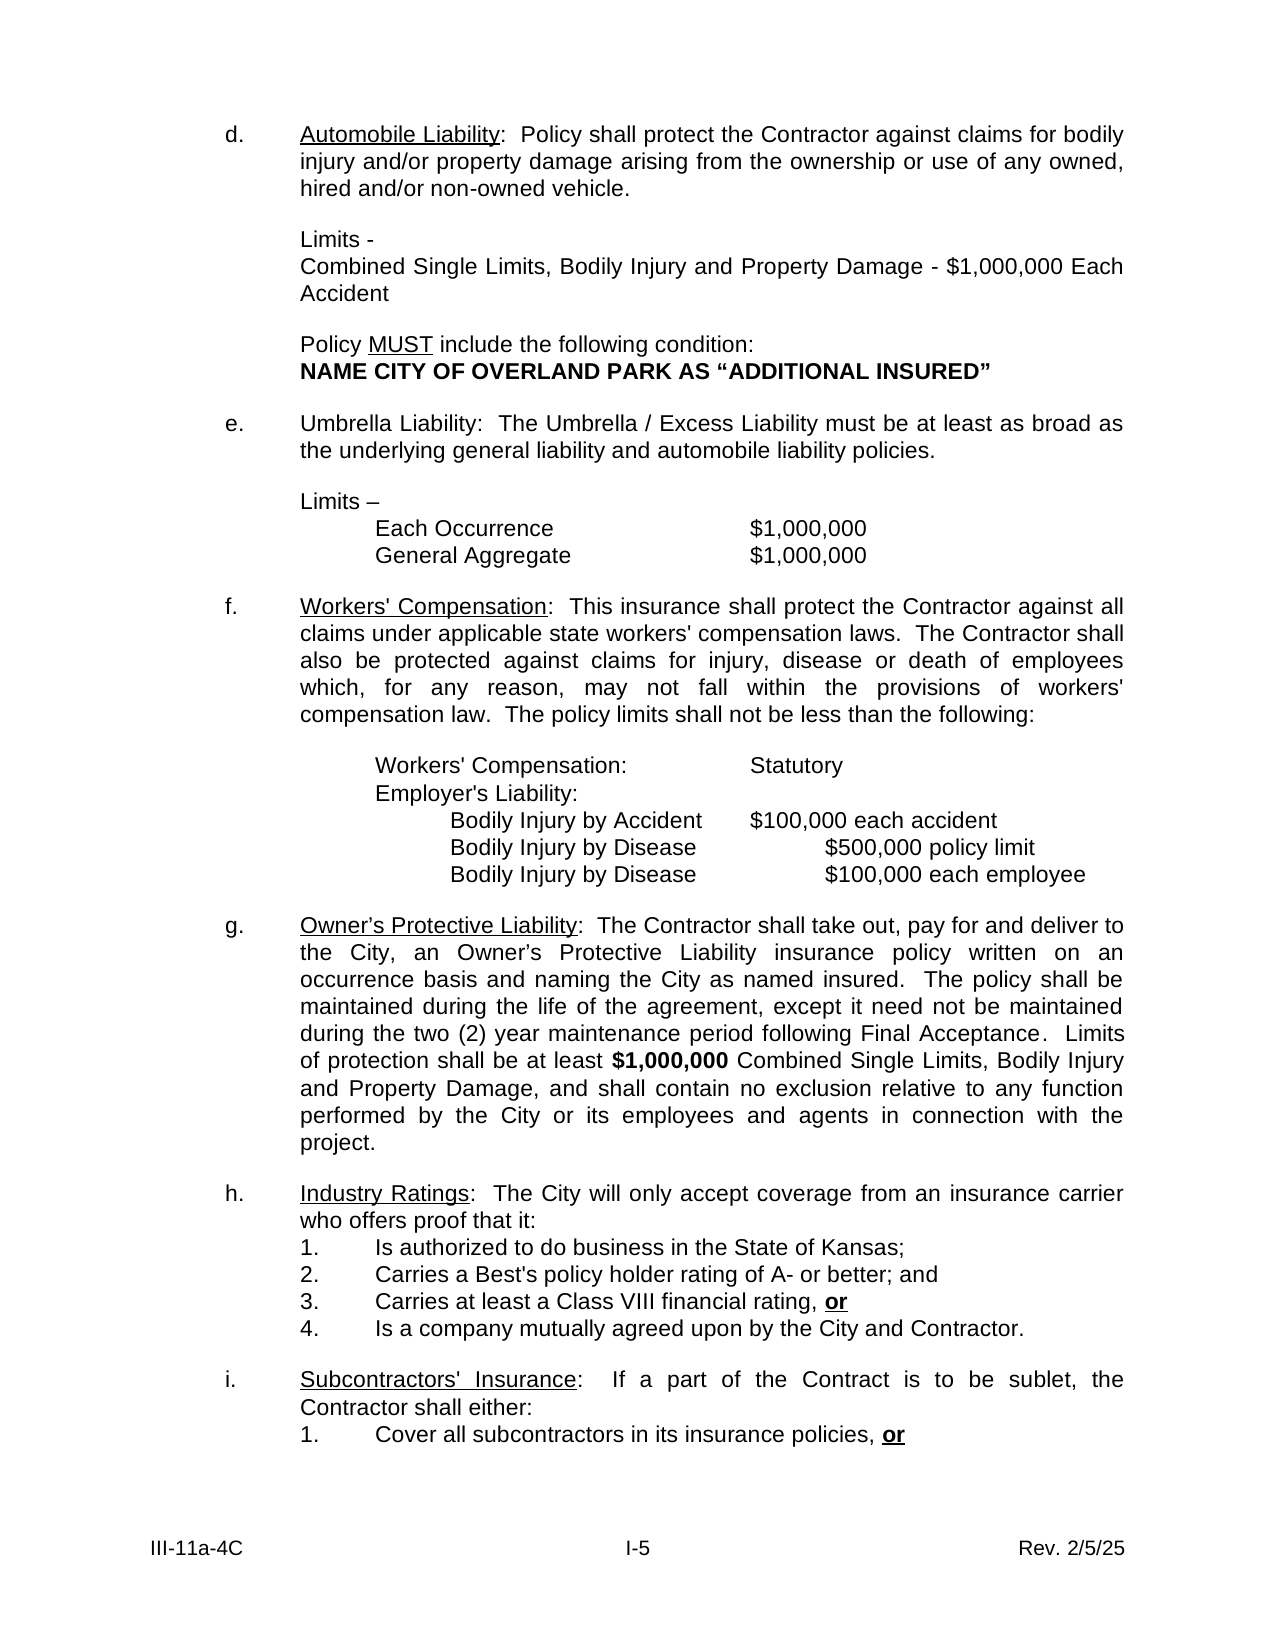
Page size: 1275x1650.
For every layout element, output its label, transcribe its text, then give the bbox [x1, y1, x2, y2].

text 2. Carries a Best's policy holder rating of A- or better; and [300, 1260, 1125, 1287]
text h. Industry Ratings: The City will only accept coverage from an insurance carrier who offers proof that it: [225, 1179, 1125, 1233]
text 1. Is authorized to do business in the State of Kansas; [300, 1233, 1125, 1260]
text Bodily Injury by Disease $100,000 each employee [450, 860, 1125, 887]
text 1. Cover all subcontractors in its insurance policies, or [300, 1420, 1125, 1447]
text Each Occurrence $1,000,000 [225, 514, 1125, 541]
text 3. Carries at least a Class VIII financial rating, or [300, 1287, 1125, 1314]
text Combined Single Limits, Bodily Injury and Property Damage - $1,000,000 Each Accident [300, 252, 1125, 307]
text Policy MUST include the following condition: [300, 331, 1125, 358]
text f. Workers' Compensation: This insurance shall protect the Contractor against all claims under applicable state workers' compensation laws. The Contractor shall also be protected against claims for injury, disease or death of employees which, for any reason, may not fall within the provisions of workers' compensation law. The policy limits shall not be less than the following: [225, 592, 1125, 728]
text General Aggregate $1,000,000 [225, 541, 1125, 568]
text e. Umbrella Liability: The Umbrella / Excess Liability must be at least as broad as the underlying general liability and automobile liability policies. [225, 409, 1125, 463]
text Employer's Liability: [375, 779, 1125, 806]
text Bodily Injury by Accident $100,000 each accident [450, 806, 1125, 833]
text d. Automobile Liability: Policy shall protect the Contractor against claims for bodily injury and/or property damage arising from the ownership or use of any owned, hired and/or non-owned vehicle. [225, 120, 1125, 201]
text 4. Is a company mutually agreed upon by the City and Contractor. [300, 1314, 1125, 1342]
text Limits – [225, 487, 1125, 514]
text i. Subcontractors' Insurance: If a part of the Contract is to be sublet, the Contractor shall either: [225, 1366, 1125, 1420]
text NAME CITY OF OVERLAND PARK AS “ADDITIONAL INSURED” [300, 358, 1125, 385]
text g. Owner’s Protective Liability: The Contractor shall take out, pay for and deliver to the City, an Owner’s Protective Liability insurance policy written on an occurrence basis and naming the City as named insured. The policy shall be maintained during the life of the agreement, except it need not be maintained during the two (2) year maintenance period following Final Acceptance. Limits of protection shall be at least $1,000,000 Combined Single Limits, Bodily Injury and Property Damage, and shall contain no exclusion relative to any function performed by the City or its employees and agents in connection with the project. [225, 911, 1125, 1155]
text Workers' Compensation: Statutory [375, 752, 1125, 779]
text Bodily Injury by Disease $500,000 policy limit [450, 833, 1125, 860]
text Limits - [300, 225, 1125, 252]
